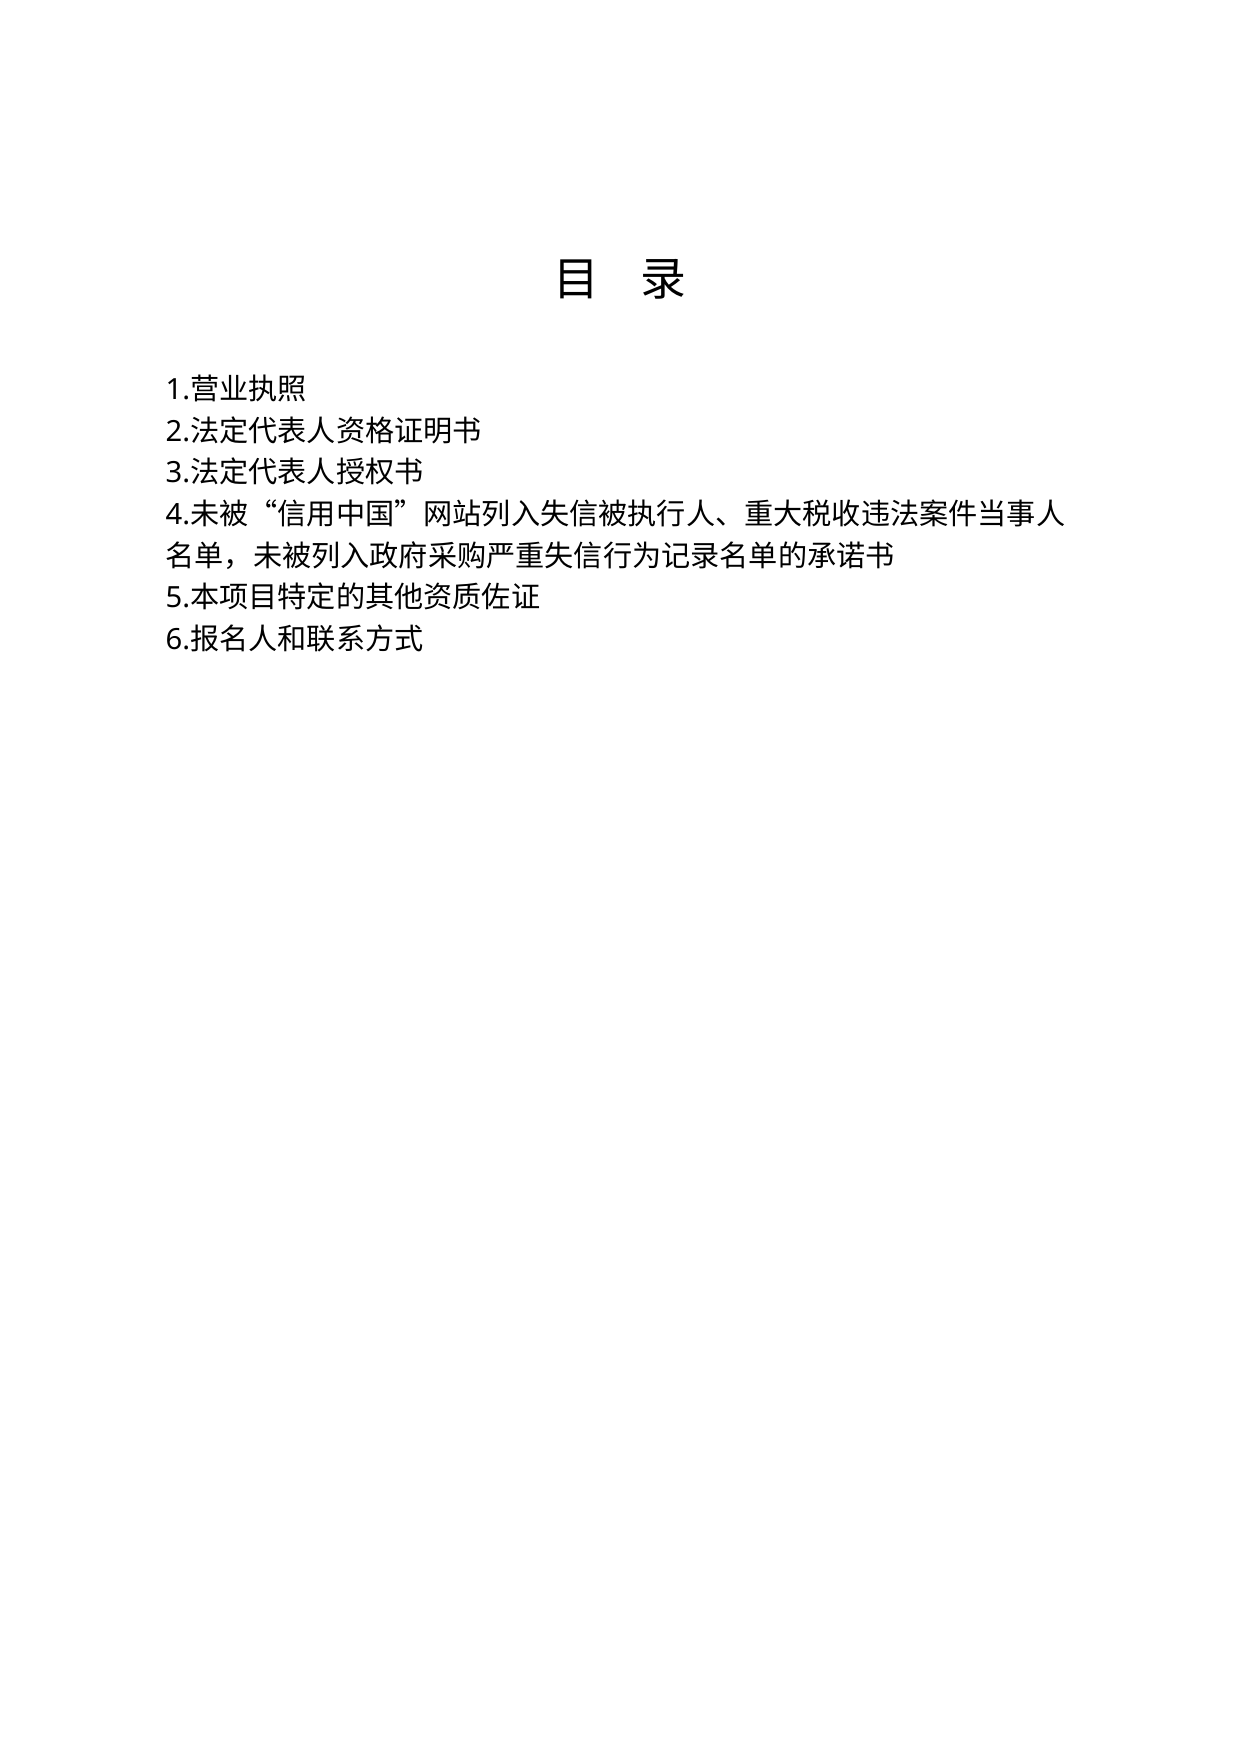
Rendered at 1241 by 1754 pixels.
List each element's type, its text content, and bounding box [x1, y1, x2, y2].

list 6.报名人和联系方式 [165, 616, 1075, 658]
text 4.未被“信用中国”网站列入失信被执行人、重大税收违法案件当事人名单，未被列入政府采购严重失信行为记录名单的承诺书 [165, 491, 1075, 574]
text 3.法定代表人授权书 [165, 449, 1075, 491]
text 2.法定代表人资格证明书 [165, 408, 1075, 449]
text 目 录 [165, 227, 1075, 324]
text 5.本项目特定的其他资质佐证 [165, 574, 1075, 616]
text 1.营业执照 [165, 366, 1075, 408]
